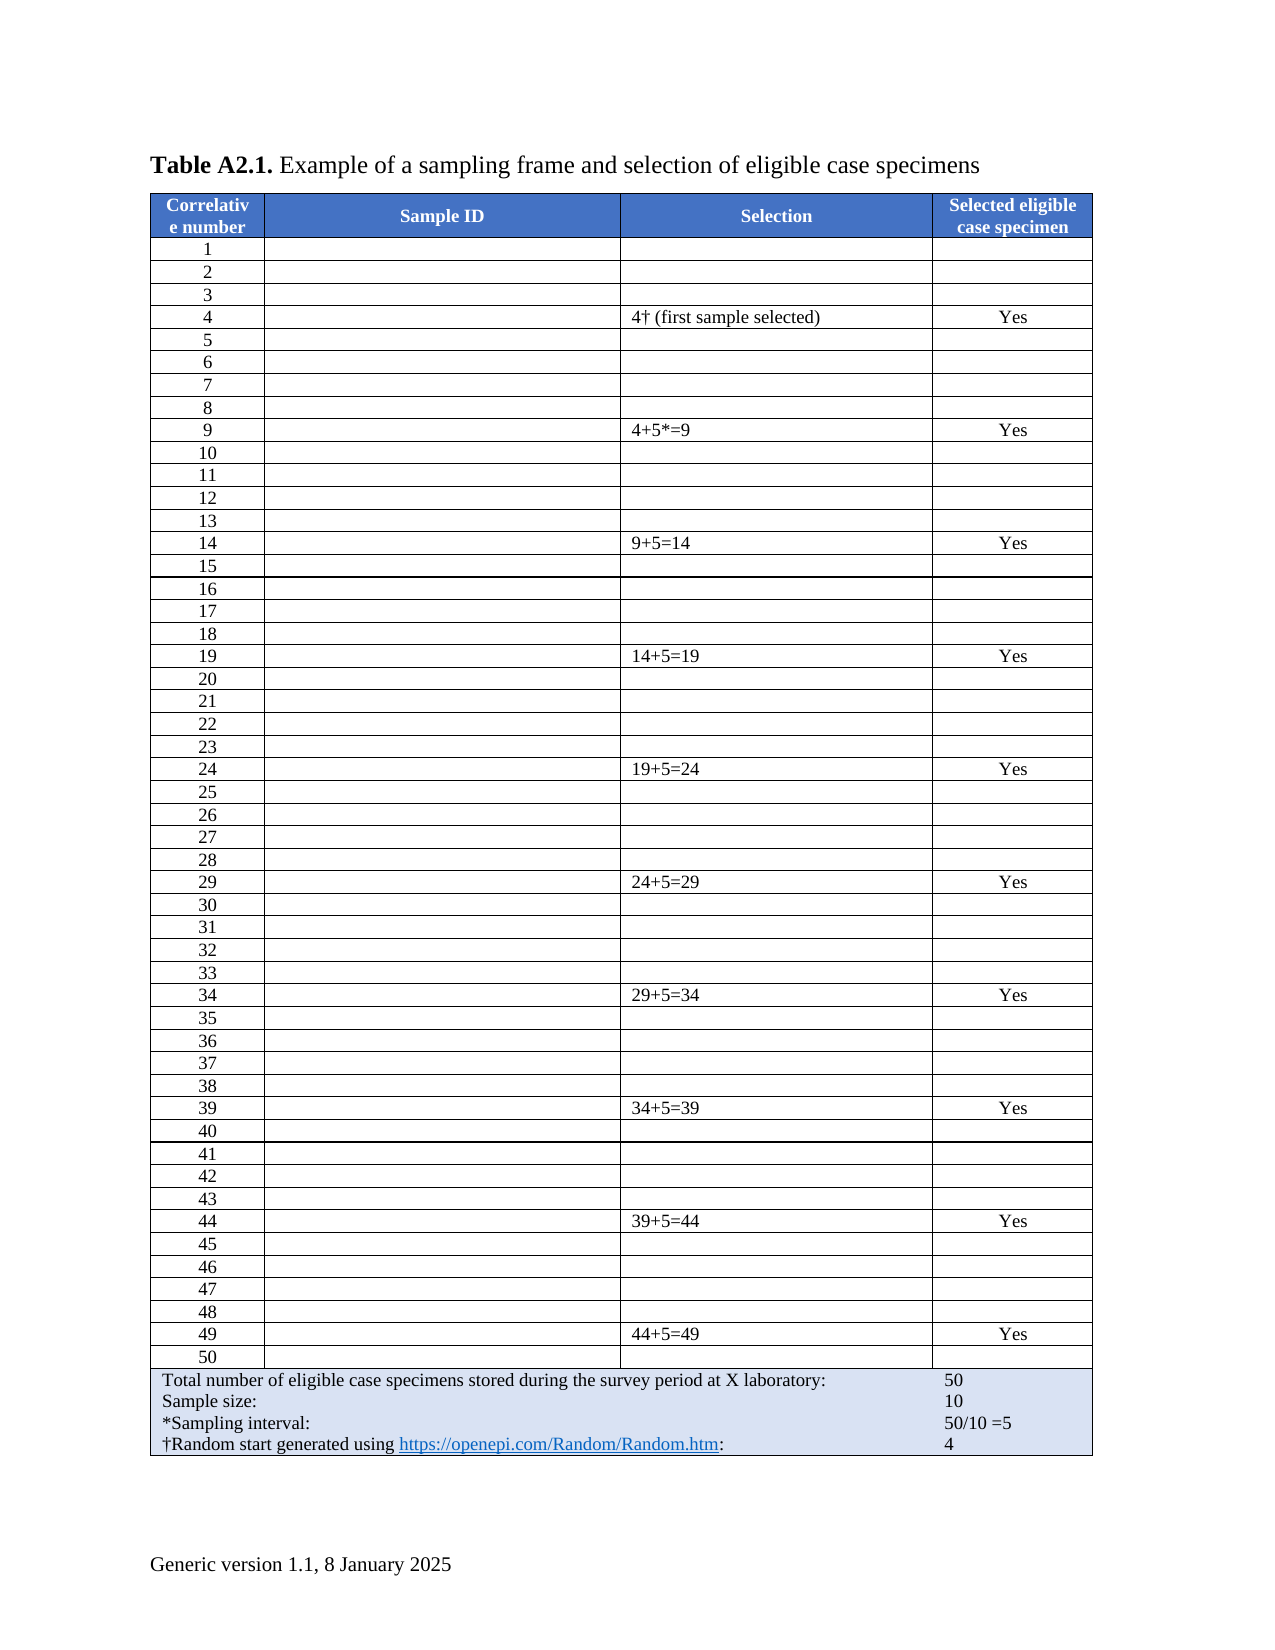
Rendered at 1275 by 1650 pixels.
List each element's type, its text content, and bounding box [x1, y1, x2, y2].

table_cell *Sampling interval: [151, 1412, 933, 1433]
table_cell [265, 329, 620, 350]
table_cell [933, 713, 1092, 734]
table_cell [265, 510, 620, 531]
table_cell [265, 238, 620, 260]
table_cell 24+5=29 [621, 871, 932, 893]
table_cell [621, 442, 932, 463]
table_cell [933, 487, 1092, 508]
table_cell [265, 736, 620, 757]
table_cell [933, 1120, 1092, 1141]
table_cell [265, 555, 620, 576]
table_cell [265, 804, 620, 825]
table_cell [933, 442, 1092, 463]
table_cell 21 [151, 690, 264, 712]
table_cell [621, 261, 932, 282]
table_cell [621, 894, 932, 915]
table_cell [933, 578, 1092, 599]
table_cell [621, 1120, 932, 1141]
table_cell [621, 804, 932, 825]
table_cell [265, 442, 620, 463]
table_cell 20 [151, 668, 264, 689]
table_cell [265, 419, 620, 441]
table_cell 3 [151, 284, 264, 305]
table_cell 40 [151, 1120, 264, 1141]
table_cell 4 [933, 1433, 1092, 1455]
table_cell [933, 1075, 1092, 1096]
table_cell [265, 690, 620, 712]
table_cell [621, 1030, 932, 1051]
table_cell [621, 578, 932, 599]
table_cell [265, 668, 620, 689]
table_cell [933, 1346, 1092, 1367]
table_cell [265, 532, 620, 554]
table_cell 5 [151, 329, 264, 350]
table_cell Yes [933, 758, 1092, 780]
table_header Correlative number [151, 194, 264, 237]
table_cell [621, 736, 932, 757]
table_cell 13 [151, 510, 264, 531]
table_cell [265, 962, 620, 983]
table_cell [933, 1256, 1092, 1277]
table_cell [933, 1233, 1092, 1254]
table_cell [621, 351, 932, 373]
table_cell 19+5=24 [621, 758, 932, 780]
table_cell [265, 939, 620, 961]
table_cell [933, 329, 1092, 350]
table_cell [621, 1007, 932, 1028]
table_cell 44 [151, 1210, 264, 1232]
table_cell [621, 668, 932, 689]
table_cell [265, 397, 620, 418]
table_cell [933, 238, 1092, 260]
table_cell [265, 984, 620, 1006]
table_cell [621, 962, 932, 983]
table_cell 28 [151, 849, 264, 870]
table_cell 49 [151, 1323, 264, 1345]
table_cell 32 [151, 939, 264, 961]
table_cell [933, 962, 1092, 983]
table_cell [265, 1007, 620, 1028]
table_cell 48 [151, 1301, 264, 1322]
table_cell 50 [933, 1369, 1092, 1390]
table_cell 50/10 =5 [933, 1412, 1092, 1433]
table_cell 4 [151, 306, 264, 328]
table_cell 12 [151, 487, 264, 508]
table_cell [621, 510, 932, 531]
table_cell [265, 1278, 620, 1300]
table_cell [621, 374, 932, 396]
table_cell [933, 464, 1092, 486]
table_cell 50 [151, 1346, 264, 1367]
table_header Selected eligible case specimen [933, 194, 1092, 237]
table_cell [265, 1323, 620, 1345]
table_cell [265, 600, 620, 622]
table_cell [621, 1346, 932, 1367]
table_cell [265, 713, 620, 734]
table_cell 24 [151, 758, 264, 780]
table_cell [265, 1346, 620, 1367]
table_cell [933, 261, 1092, 282]
table_cell 7 [151, 374, 264, 396]
table_cell [265, 623, 620, 644]
table_cell [933, 826, 1092, 848]
table_cell [265, 826, 620, 848]
table_cell [621, 781, 932, 802]
table_cell 10 [151, 442, 264, 463]
table_cell [265, 351, 620, 373]
table_cell [265, 1301, 620, 1322]
table_cell 8 [151, 397, 264, 418]
table_cell [933, 510, 1092, 531]
table_cell 30 [151, 894, 264, 915]
table_cell [933, 555, 1092, 576]
table_cell 27 [151, 826, 264, 848]
table_cell [933, 690, 1092, 712]
table_cell [621, 555, 932, 576]
table_cell Yes [933, 419, 1092, 441]
table_cell 2 [151, 261, 264, 282]
table_cell Total number of eligible case specimens stored during the survey period at X laboratory: [151, 1369, 933, 1390]
table_cell [265, 916, 620, 938]
table_cell 26 [151, 804, 264, 825]
table_cell [933, 668, 1092, 689]
table_cell 14 [151, 532, 264, 554]
table_cell [933, 1143, 1092, 1164]
table_cell 41 [151, 1143, 264, 1164]
table_cell [621, 238, 932, 260]
table_cell [621, 284, 932, 305]
table_cell 34+5=39 [621, 1097, 932, 1119]
table_cell [933, 849, 1092, 870]
table_cell [621, 690, 932, 712]
table_cell 38 [151, 1075, 264, 1096]
table_cell [621, 464, 932, 486]
table_cell [621, 826, 932, 848]
table_cell 4† (first sample selected) [621, 306, 932, 328]
table_cell [265, 1188, 620, 1209]
table_cell [265, 374, 620, 396]
table_cell †Random start generated using https://openepi.com/Random/Random.htm: [151, 1433, 933, 1455]
table_cell Sample size: [151, 1390, 933, 1412]
table_header Sample ID [265, 194, 620, 237]
table_cell [265, 894, 620, 915]
table_cell [265, 1075, 620, 1096]
table_cell 4+5*=9 [621, 419, 932, 441]
table_cell 18 [151, 623, 264, 644]
table_cell [621, 1278, 932, 1300]
table_cell [933, 1007, 1092, 1028]
table_cell 22 [151, 713, 264, 734]
table_cell [265, 578, 620, 599]
table_cell [933, 894, 1092, 915]
table_cell [265, 306, 620, 328]
table_cell [265, 871, 620, 893]
table_cell [621, 1143, 932, 1164]
table_cell 29+5=34 [621, 984, 932, 1006]
table_cell [933, 1188, 1092, 1209]
table_cell 23 [151, 736, 264, 757]
table_cell 6 [151, 351, 264, 373]
table_cell [265, 1256, 620, 1277]
table_cell [621, 916, 932, 938]
table_cell 1 [151, 238, 264, 260]
table_cell [265, 487, 620, 508]
table_cell [933, 284, 1092, 305]
table_cell 29 [151, 871, 264, 893]
table_cell 44+5=49 [621, 1323, 932, 1345]
table_cell [933, 351, 1092, 373]
table_cell [621, 1188, 932, 1209]
table_cell [933, 623, 1092, 644]
table_cell [265, 1097, 620, 1119]
table_cell Yes [933, 645, 1092, 667]
table_cell [621, 849, 932, 870]
table_cell 14+5=19 [621, 645, 932, 667]
table_cell [265, 1233, 620, 1254]
table_cell [621, 1301, 932, 1322]
table_cell 35 [151, 1007, 264, 1028]
table_cell [933, 804, 1092, 825]
table_cell [621, 600, 932, 622]
table_cell Yes [933, 1323, 1092, 1345]
table_cell [933, 736, 1092, 757]
table_cell 42 [151, 1165, 264, 1187]
table_cell [933, 1278, 1092, 1300]
table_cell [265, 781, 620, 802]
table_cell 10 [933, 1390, 1092, 1412]
table_cell [265, 1210, 620, 1232]
table_cell [621, 1165, 932, 1187]
table_header Selection [621, 194, 932, 237]
table_cell 17 [151, 600, 264, 622]
table_cell [265, 1120, 620, 1141]
table_cell 9+5=14 [621, 532, 932, 554]
table_cell 9 [151, 419, 264, 441]
table_cell [933, 939, 1092, 961]
table_cell Yes [933, 532, 1092, 554]
table_cell 15 [151, 555, 264, 576]
table_cell [933, 1052, 1092, 1074]
table_cell [621, 1075, 932, 1096]
table_cell [933, 600, 1092, 622]
table_cell [933, 397, 1092, 418]
table_cell 11 [151, 464, 264, 486]
table_cell [265, 758, 620, 780]
table_cell [933, 1030, 1092, 1051]
table_cell [621, 329, 932, 350]
table_cell [621, 487, 932, 508]
table_cell [933, 374, 1092, 396]
table_cell [621, 1052, 932, 1074]
table_cell [621, 623, 932, 644]
table_cell 39 [151, 1097, 264, 1119]
table_cell [621, 1256, 932, 1277]
table_cell 36 [151, 1030, 264, 1051]
table_cell 25 [151, 781, 264, 802]
table_cell [933, 781, 1092, 802]
table_cell 45 [151, 1233, 264, 1254]
table_cell [265, 645, 620, 667]
table_cell Yes [933, 1097, 1092, 1119]
table_cell Yes [933, 984, 1092, 1006]
table_cell [265, 284, 620, 305]
table_cell 16 [151, 578, 264, 599]
table_cell 33 [151, 962, 264, 983]
table_cell [621, 397, 932, 418]
table_cell 46 [151, 1256, 264, 1277]
text Table A2.1. Example of a sampling frame and selection of eligible case specimens [150, 150, 1125, 179]
table_cell [265, 1165, 620, 1187]
table_cell [265, 849, 620, 870]
table_cell Yes [933, 871, 1092, 893]
table_cell 43 [151, 1188, 264, 1209]
table_cell [933, 1301, 1092, 1322]
table_cell [265, 261, 620, 282]
table_cell [265, 464, 620, 486]
table_cell 47 [151, 1278, 264, 1300]
table_cell 39+5=44 [621, 1210, 932, 1232]
table_cell [265, 1030, 620, 1051]
table_cell 37 [151, 1052, 264, 1074]
table_cell Yes [933, 1210, 1092, 1232]
table_cell [265, 1052, 620, 1074]
table_cell [621, 1233, 932, 1254]
table_cell [621, 939, 932, 961]
table_cell Yes [933, 306, 1092, 328]
table_cell [265, 1143, 620, 1164]
table_cell [933, 1165, 1092, 1187]
table_cell [621, 713, 932, 734]
table_cell 34 [151, 984, 264, 1006]
table_cell 31 [151, 916, 264, 938]
table_cell [933, 916, 1092, 938]
table_cell 19 [151, 645, 264, 667]
